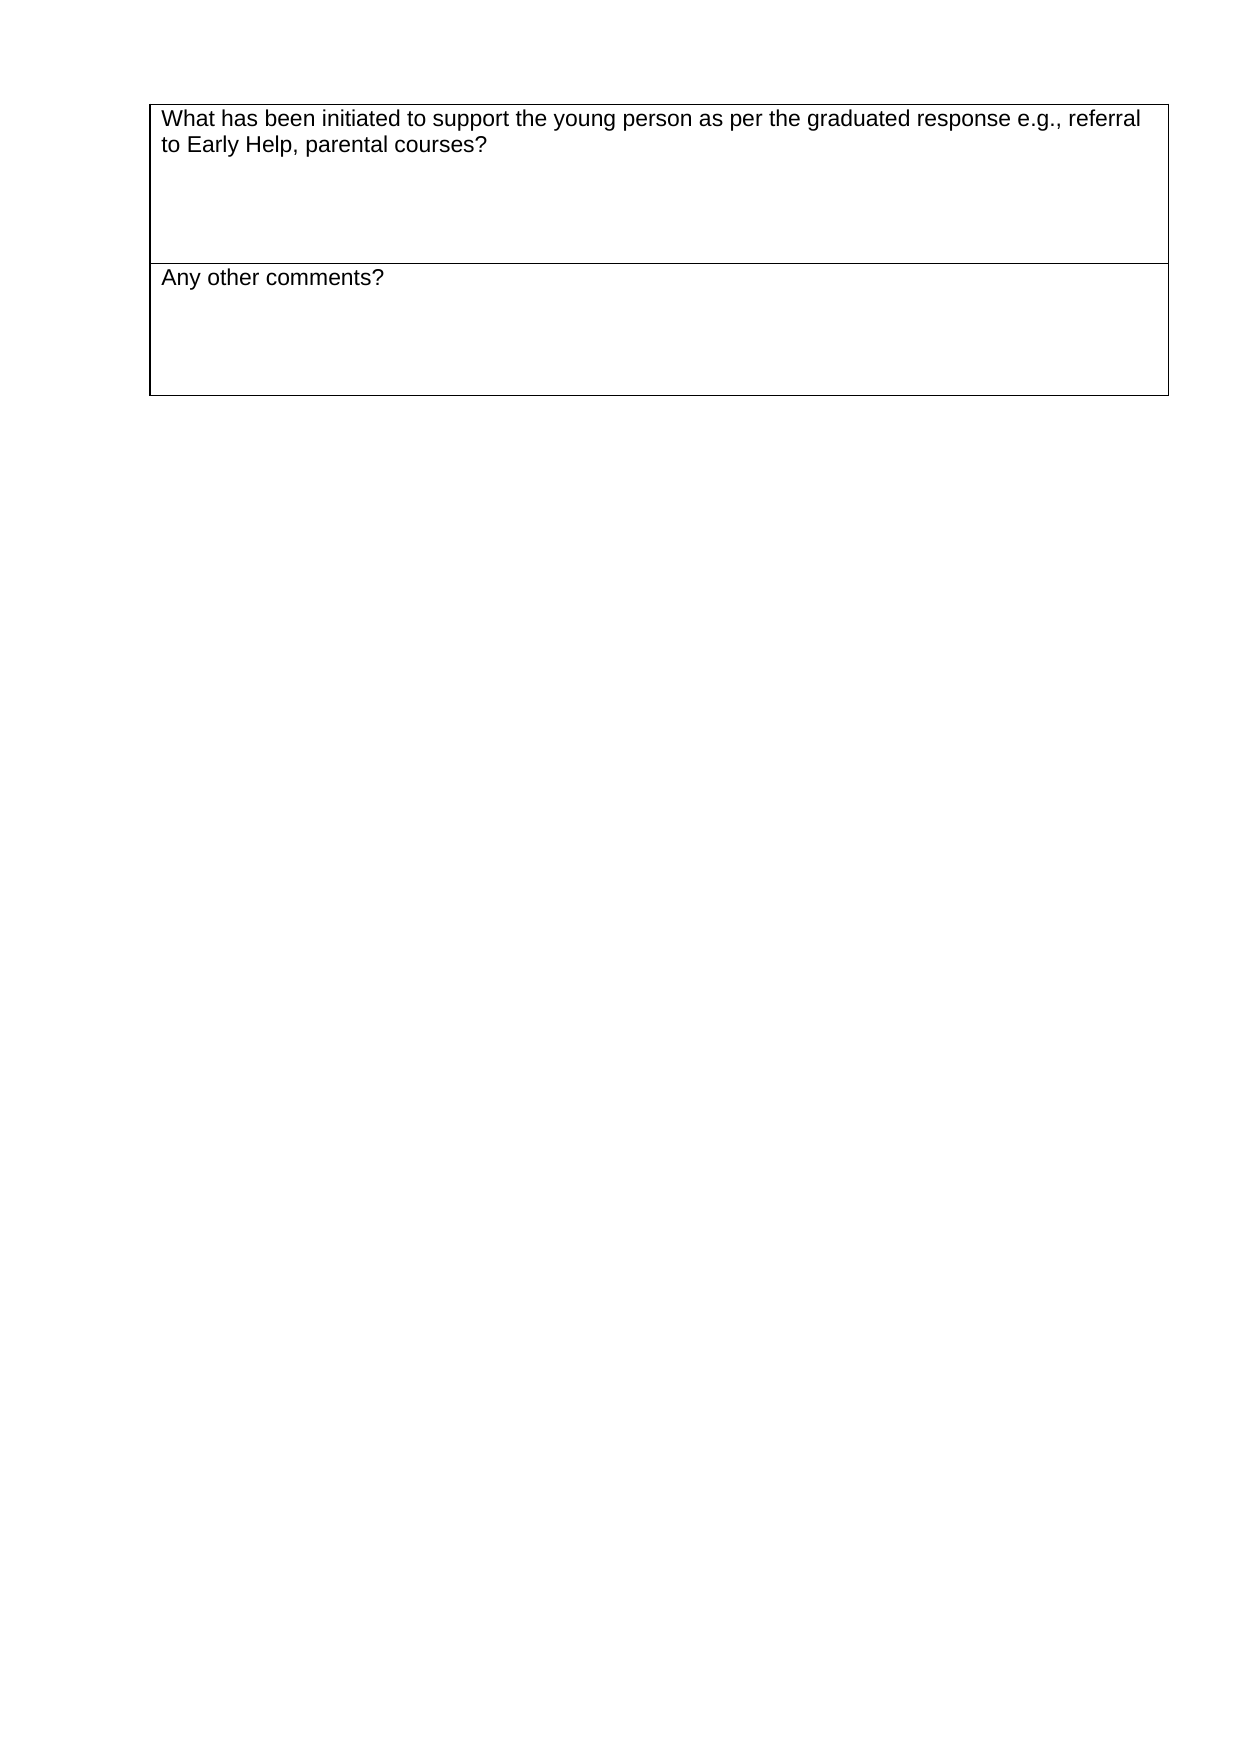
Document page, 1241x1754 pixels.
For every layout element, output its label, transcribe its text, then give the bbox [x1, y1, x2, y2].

table_cell What has been initiated to support the young person as per the graduated response e.g., referral to Early Help, parental courses? [151, 105, 1168, 263]
table_cell Any other comments? [151, 264, 1168, 395]
